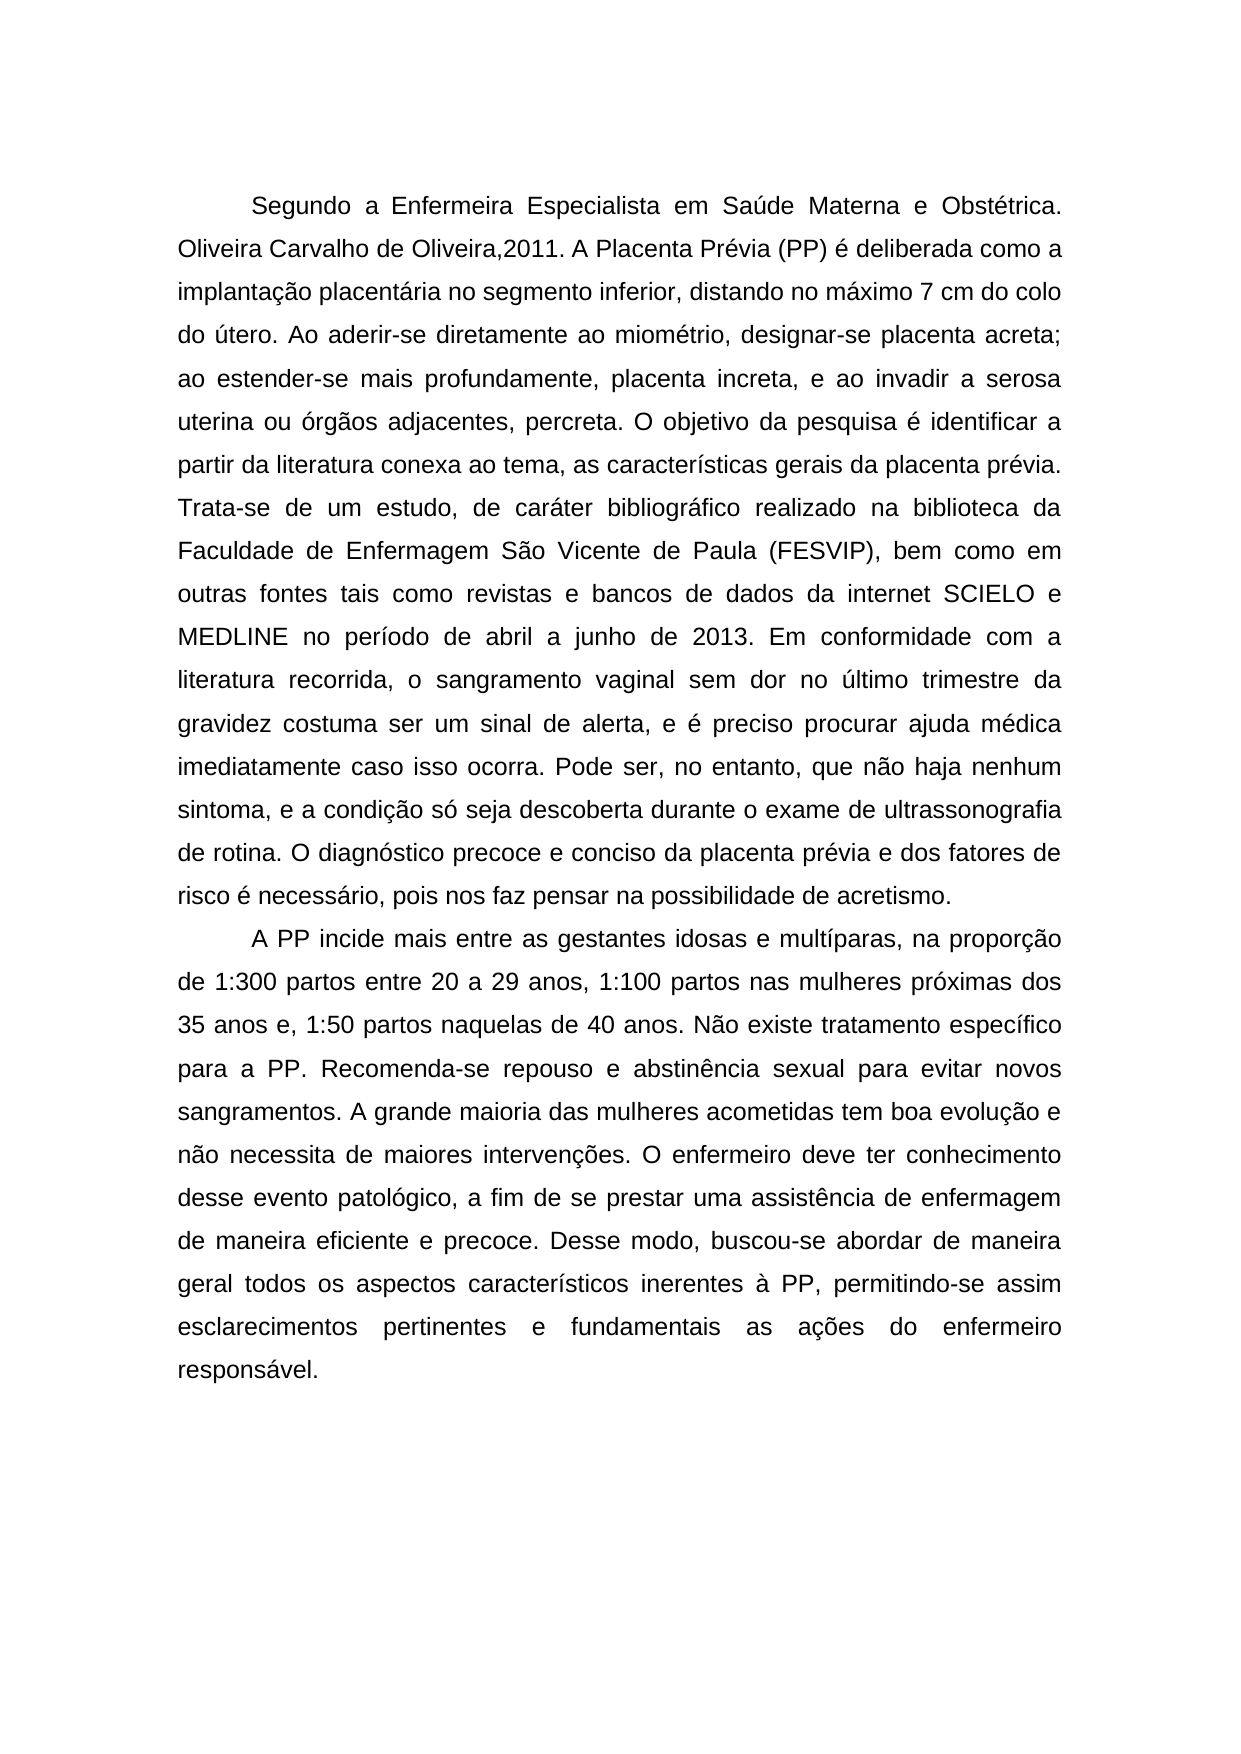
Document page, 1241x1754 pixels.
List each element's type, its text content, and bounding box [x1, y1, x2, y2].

text Segundo a Enfermeira Especialista em Saúde Materna e Obstétrica. Oliveira Carvalho de Oliveira,2011. A Placenta Prévia (PP) é deliberada como a implantação placentária no segmento inferior, distando no máximo 7 cm do colo do útero. Ao aderir-se diretamente ao miométrio, designar-se placenta acreta; ao estender-se mais profundamente, placenta increta, e ao invadir a serosa uterina ou órgãos adjacentes, percreta. O objetivo da pesquisa é identificar a partir da literatura conexa ao tema, as características gerais da placenta prévia. Trata-se de um estudo, de caráter bibliográfico realizado na biblioteca da Faculdade de Enfermagem São Vicente de Paula (FESVIP), bem como em outras fontes tais como revistas e bancos de dados da internet SCIELO e MEDLINE no período de abril a junho de 2013. Em conformidade com a literatura recorrida, o sangramento vaginal sem dor no último trimestre da gravidez costuma ser um sinal de alerta, e é preciso procurar ajuda médica imediatamente caso isso ocorra. Pode ser, no entanto, que não haja nenhum sintoma, e a condição só seja descoberta durante o exame de ultrassonografia de rotina. O diagnóstico precoce e conciso da placenta prévia e dos fatores de risco é necessário, pois nos faz pensar na possibilidade de acretismo. [177, 191, 1063, 910]
text A PP incide mais entre as gestantes idosas e multíparas, na proporção de 1:300 partos entre 20 a 29 anos, 1:100 partos nas mulheres próximas dos 35 anos e, 1:50 partos naquelas de 40 anos. Não existe tratamento específico para a PP. Recomenda-se repouso e abstinência sexual para evitar novos sangramentos. A grande maioria das mulheres acometidas tem boa evolução e não necessita de maiores intervenções. O enfermeiro deve ter conhecimento desse evento patológico, a fim de se prestar uma assistência de enfermagem de maneira eficiente e precoce. Desse modo, buscou-se abordar de maneira geral todos os aspectos característicos inerentes à PP, permitindo-se assim esclarecimentos pertinentes e fundamentais as ações do enfermeiro responsável. [177, 924, 1063, 1384]
